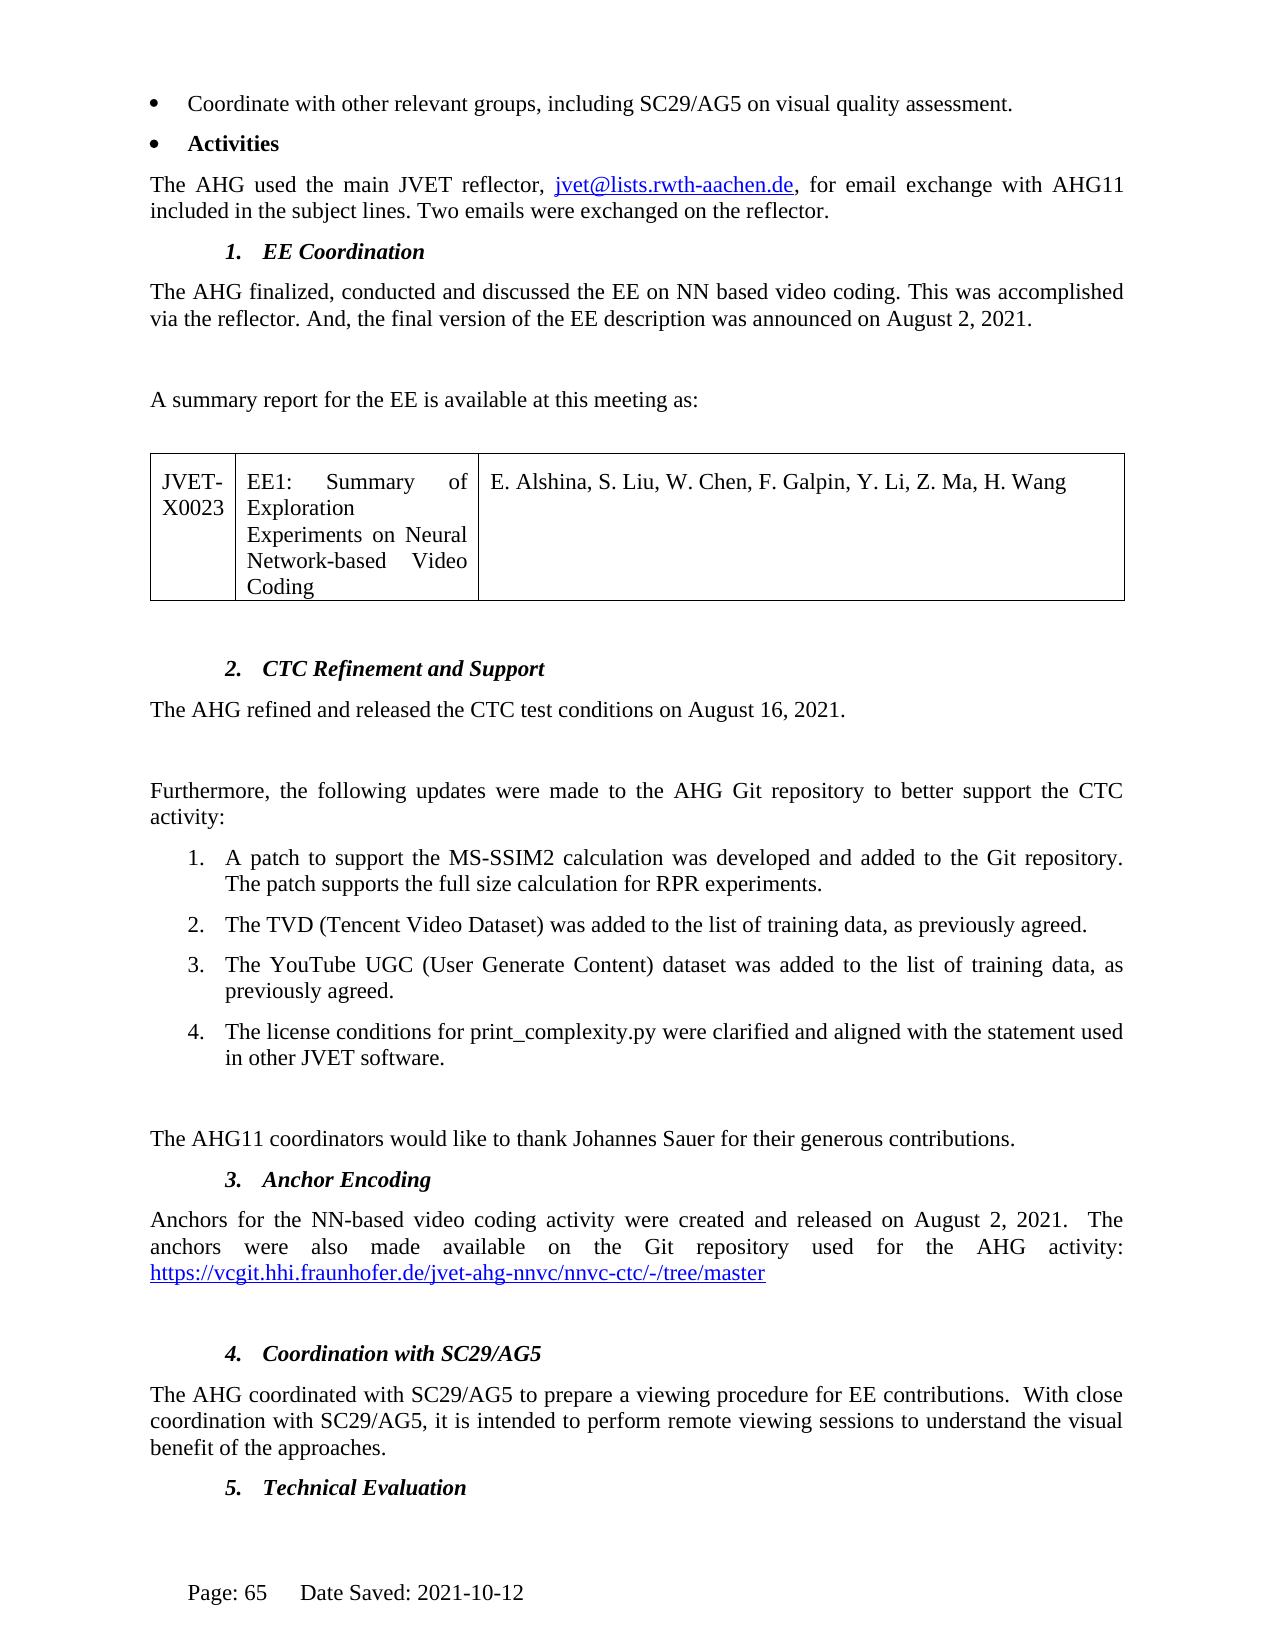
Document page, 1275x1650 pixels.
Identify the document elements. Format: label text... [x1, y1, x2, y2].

list The TVD (Tencent Video Dataset) was added to the list of training data, as previously agreed. [187, 911, 1125, 937]
text Furthermore, the following updates were made to the AHG Git repository to better support the CTC activity: [150, 777, 1125, 830]
list The license conditions for print_complexity.py were clarified and aligned with the statement used in other JVET software. [187, 1018, 1125, 1071]
list Activities [150, 131, 1125, 157]
list CTC Refinement and Support [225, 655, 1125, 682]
text The AHG used the main JVET reflector, jvet@lists.rwth-aachen.de, for email exchange with AHG11 included in the subject lines. Two emails were exchanged on the reflector. [150, 171, 1125, 224]
list The YouTube UGC (User Generate Content) dataset was added to the list of training data, as previously agreed. [187, 951, 1125, 1004]
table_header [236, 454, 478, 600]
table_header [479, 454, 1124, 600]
list Coordinate with other relevant groups, including SC29/AG5 on visual quality assessment. [150, 90, 1125, 116]
text A summary report for the EE is available at this meeting as: [150, 386, 1125, 412]
text The AHG finalized, conducted and discussed the EE on NN based video coding. This was accomplished via the reflector. And, the final version of the EE description was announced on August 2, 2021. [150, 278, 1125, 331]
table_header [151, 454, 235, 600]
text The AHG refined and released the CTC test conditions on August 16, 2021. [150, 696, 1125, 722]
list Coordination with SC29/AG5 [225, 1340, 1125, 1367]
list Anchor Encoding [225, 1166, 1125, 1192]
list Technical Evaluation [225, 1474, 1125, 1500]
list EE Coordination [225, 238, 1125, 264]
text Anchors for the NN-based video coding activity were created and released on August 2, 2021. The anchors were also made available on the Git repository used for the AHG activity: https://vcgit.hhi.fraunhofer.de/jvet-ahg-nnvc/nnvc-ctc/-/tree/master [150, 1207, 1125, 1286]
text The AHG11 coordinators would like to thank Johannes Sauer for their generous contributions. [150, 1126, 1125, 1152]
text The AHG coordinated with SC29/AG5 to prepare a viewing procedure for EE contributions. With close coordination with SC29/AG5, it is intended to perform remote viewing sessions to understand the visual benefit of the approaches. [150, 1381, 1125, 1460]
list A patch to support the MS-SSIM2 calculation was developed and added to the Git repository. The patch supports the full size calculation for RPR experiments. [187, 844, 1125, 897]
